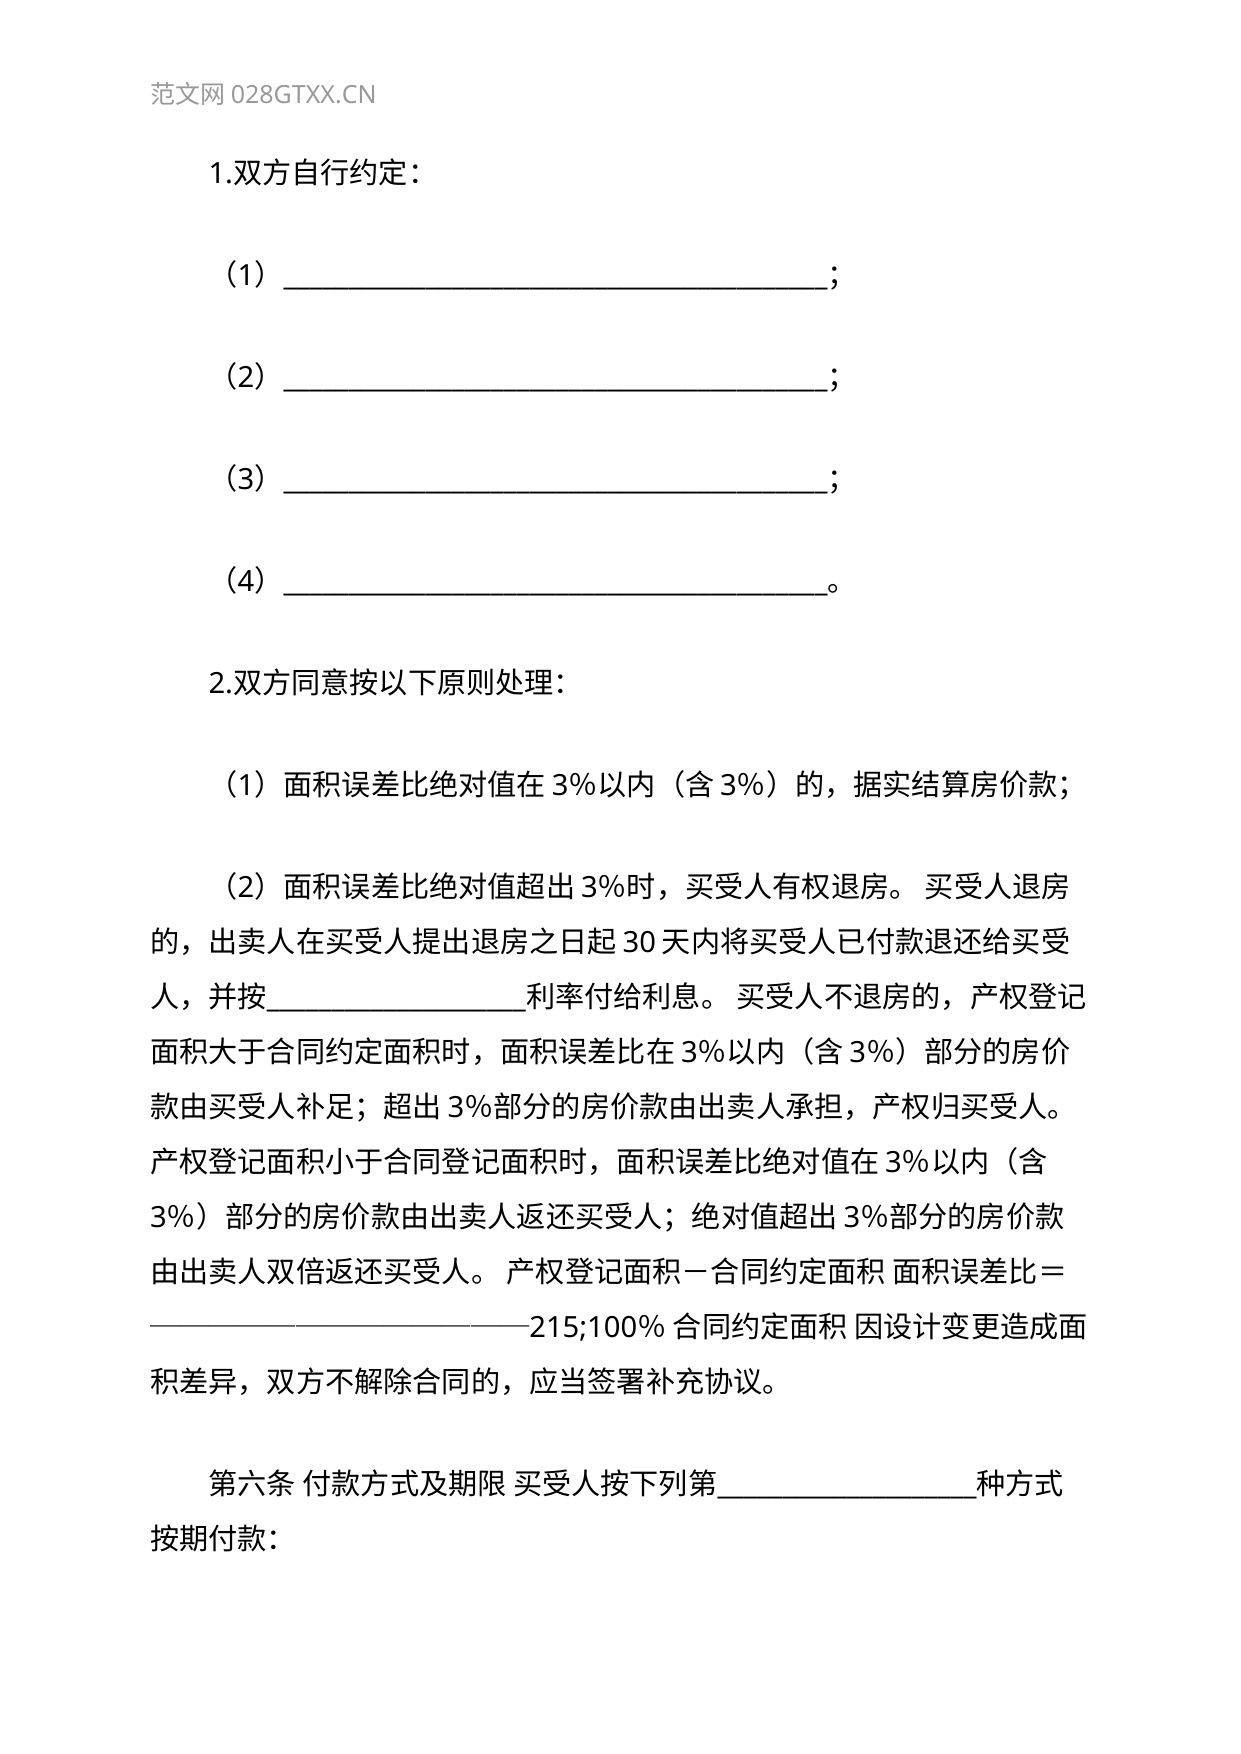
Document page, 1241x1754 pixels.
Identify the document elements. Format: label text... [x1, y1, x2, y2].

text （2）__________________________________________； [150, 354, 1090, 396]
text （3）__________________________________________； [150, 456, 1090, 498]
text 1.双方自行约定： [150, 150, 1090, 192]
text 2.双方同意按以下原则处理： [150, 660, 1090, 702]
text （2）面积误差比绝对值超出3％时，买受人有权退房。 买受人退房的，出卖人在买受人提出退房之日起30天内将买受人已付款退还给买受人，并按____________________利率付给利息。 买受人不退房的，产权登记面积大于合同约定面积时，面积误差比在3％以内（含3％）部分的房价款由买受人补足；超出3％部分的房价款由出卖人承担，产权归买受人。产权登记面积小于合同登记面积时，面积误差比绝对值在3％以内（含3％）部分的房价款由出卖人返还买受人；绝对值超出3％部分的房价款由出卖人双倍返还买受人。 产权登记面积－合同约定面积 面积误差比＝─────────────215;100％ 合同约定面积 因设计变更造成面积差异，双方不解除合同的，应当签署补充协议。 [150, 864, 1090, 1401]
text 第六条 付款方式及期限 买受人按下列第____________________种方式按期付款： [150, 1461, 1090, 1558]
text （1）__________________________________________； [150, 252, 1090, 294]
text （1）面积误差比绝对值在3％以内（含3％）的，据实结算房价款； [150, 762, 1090, 804]
text （4）__________________________________________。 [150, 558, 1090, 600]
